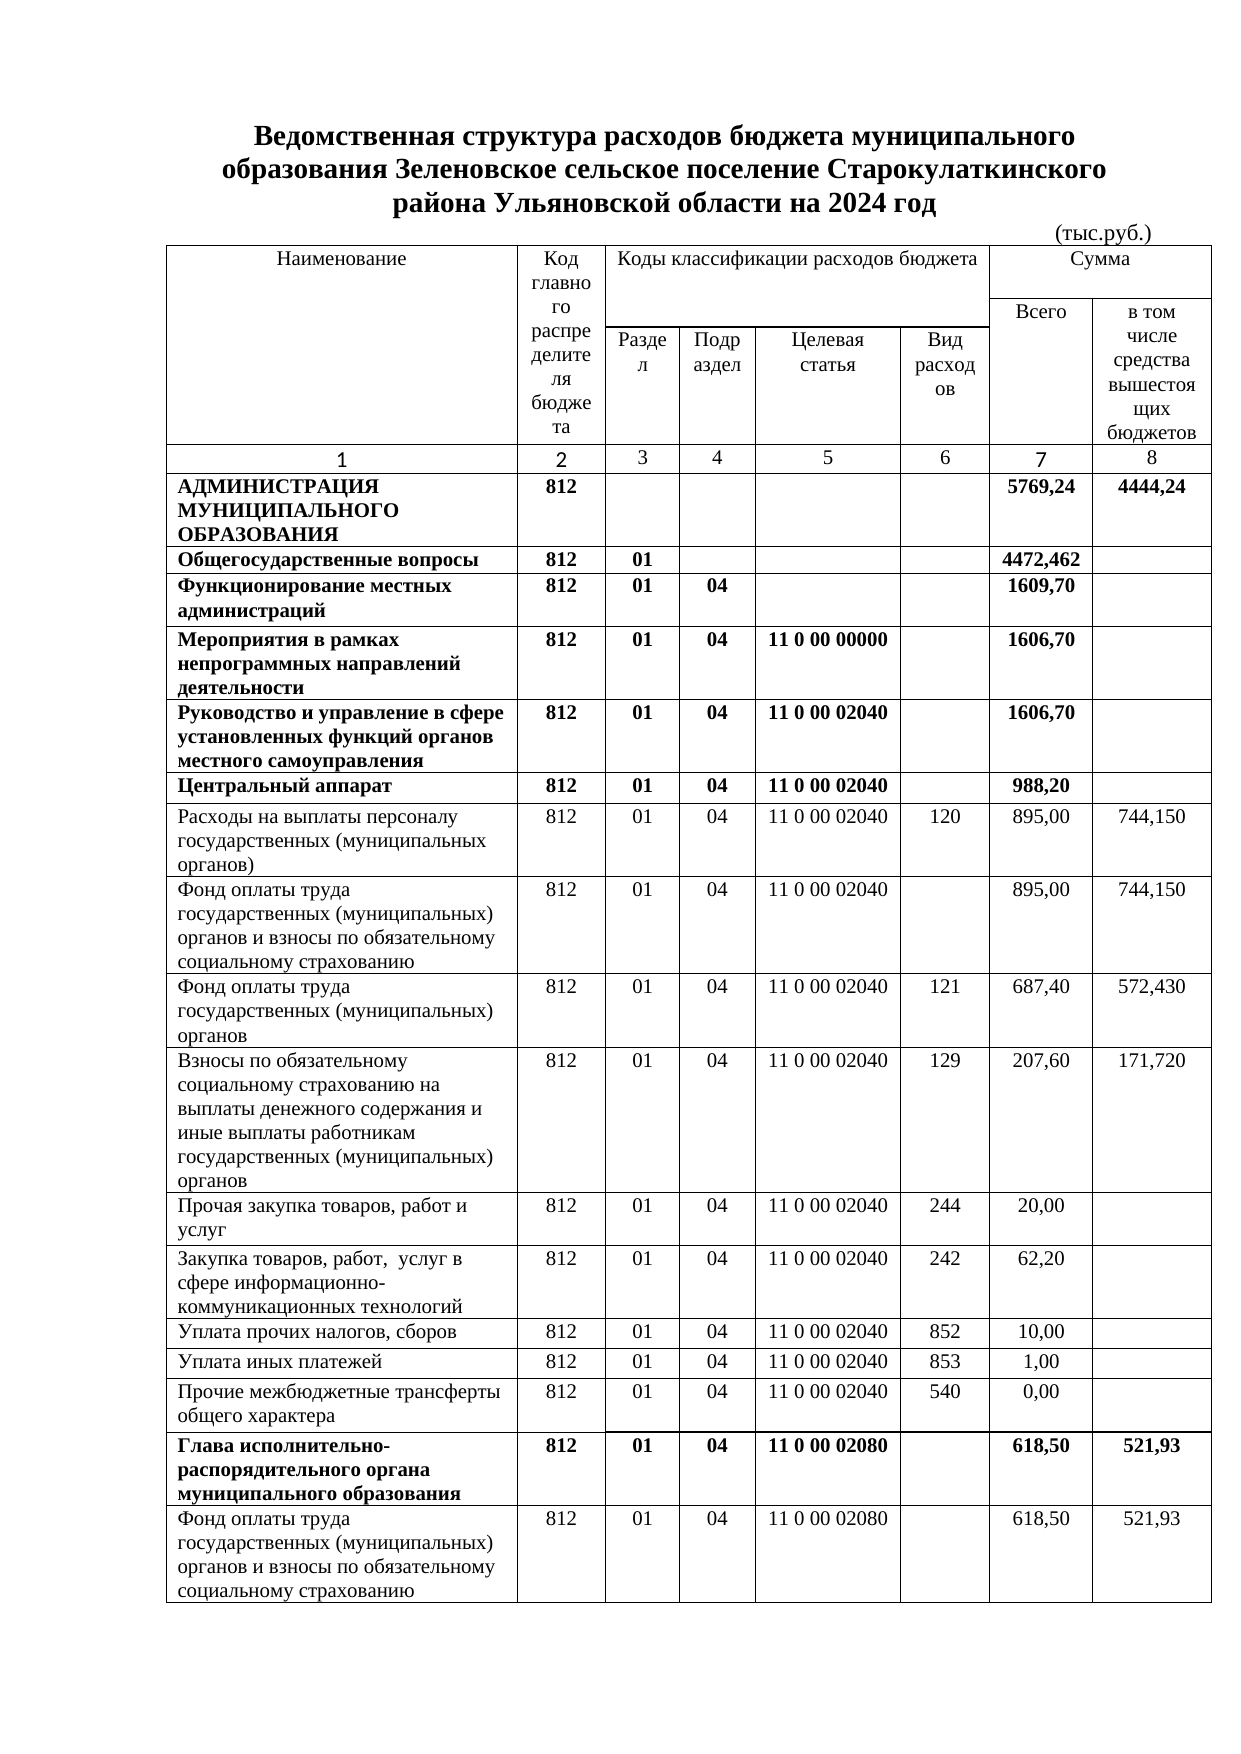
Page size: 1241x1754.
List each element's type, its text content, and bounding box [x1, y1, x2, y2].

table_cell [901, 574, 989, 626]
table_cell 11 0 00 02040 [756, 1319, 900, 1348]
table_cell [1093, 547, 1211, 572]
table_cell 6 [901, 445, 989, 473]
table_cell 812 [518, 574, 605, 626]
table_cell [1093, 1246, 1211, 1318]
table_cell [1093, 1193, 1211, 1245]
table_cell 244 [901, 1193, 989, 1245]
table_cell Целевая статья [756, 328, 900, 444]
table_cell 618,50 [990, 1433, 1092, 1505]
table_cell Прочая закупка товаров, работ и услуг [167, 1193, 517, 1245]
table_cell в том числе средства вышестоящих бюджетов [1093, 299, 1211, 444]
table_cell [1093, 1349, 1211, 1378]
table_cell 207,60 [990, 1048, 1092, 1192]
table_header Сумма [990, 246, 1211, 298]
table_cell [1093, 627, 1211, 699]
table_cell 129 [901, 1048, 989, 1192]
table_cell 1606,70 [990, 627, 1092, 699]
table_cell 812 [518, 1246, 605, 1318]
table_cell 812 [518, 547, 605, 572]
table_cell 4472,462 [990, 547, 1092, 572]
table_cell Глава исполнительно-распорядительного органа муниципального образования [167, 1433, 517, 1505]
table_cell Вид расходов [901, 328, 989, 444]
table_cell 01 [606, 1048, 679, 1192]
table_cell 0,00 [990, 1379, 1092, 1431]
table_cell 11 0 00 02040 [756, 877, 900, 973]
table_cell 5 [756, 445, 900, 473]
table_cell 04 [680, 1349, 755, 1378]
text Ведомственная структура расходов бюджета муниципального образования Зеленовское сельское поселение Старокулаткинского района Ульяновской области на 2024 год [177, 118, 1152, 219]
table_cell Закупка товаров, работ, услуг в сфере информационно-коммуникационных технологий [167, 1246, 517, 1318]
table_cell 11 0 00 02040 [756, 1349, 900, 1378]
table_cell 1606,70 [990, 700, 1092, 772]
table_cell 812 [518, 1193, 605, 1245]
table_cell 04 [680, 1506, 755, 1602]
table_cell 895,00 [990, 804, 1092, 876]
table_cell [901, 1506, 989, 1602]
text (тыс.руб.) [177, 219, 1152, 245]
table_cell [901, 547, 989, 572]
table_cell Взносы по обязательному социальному страхованию на выплаты денежного содержания и иные выплаты работникам государственных (муниципальных) органов [167, 1048, 517, 1192]
table_cell Функционирование местных администраций [167, 574, 517, 626]
table_cell 11 0 00 02040 [756, 1193, 900, 1245]
table_cell 812 [518, 974, 605, 1047]
table_cell 11 0 00 02080 [756, 1506, 900, 1602]
table_cell 01 [606, 1246, 679, 1318]
table_cell Администрация муниципального образования [167, 474, 517, 546]
table_cell [901, 700, 989, 772]
table_cell 04 [680, 974, 755, 1047]
table_cell [756, 474, 900, 546]
table_cell 01 [606, 1193, 679, 1245]
table_cell 988,20 [990, 773, 1092, 803]
table_cell 10,00 [990, 1319, 1092, 1348]
table_cell 540 [901, 1379, 989, 1431]
table_cell Фонд оплаты труда государственных (муниципальных) органов и взносы по обязательному социальному страхованию [167, 1506, 517, 1602]
table_cell 121 [901, 974, 989, 1047]
table_cell [1093, 1379, 1211, 1431]
table_cell [1093, 574, 1211, 626]
table_cell 04 [680, 1379, 755, 1431]
table_cell 853 [901, 1349, 989, 1378]
table_cell [606, 474, 679, 546]
table_cell Расходы на выплаты персоналу государственных (муниципальных органов) [167, 804, 517, 876]
table_cell 4 [680, 445, 755, 473]
table_cell Мероприятия в рамках непрограммных направлений деятельности [167, 627, 517, 699]
table_cell 812 [518, 1506, 605, 1602]
table_cell Прочие межбюджетные трансферты общего характера [167, 1379, 517, 1431]
table_cell 04 [680, 1433, 755, 1505]
table_cell Уплата прочих налогов, сборов [167, 1319, 517, 1348]
table_cell 11 0 00 02040 [756, 1246, 900, 1318]
table_cell 242 [901, 1246, 989, 1318]
table_cell [901, 474, 989, 546]
table_cell 812 [518, 773, 605, 803]
table_cell [680, 547, 755, 572]
table_cell 687,40 [990, 974, 1092, 1047]
table_cell 01 [606, 804, 679, 876]
table_cell Общегосударственные вопросы [167, 547, 517, 572]
table_cell 11 0 00 02040 [756, 804, 900, 876]
table_cell 01 [606, 574, 679, 626]
table_cell 7 [990, 445, 1092, 473]
table_cell 04 [680, 804, 755, 876]
table_cell 812 [518, 1319, 605, 1348]
table_header Наименование [167, 246, 517, 444]
table_cell 1 [167, 445, 517, 473]
table_cell 11 0 00 00000 [756, 627, 900, 699]
table_cell Раздел [606, 328, 679, 444]
table_cell 01 [606, 700, 679, 772]
table_cell 01 [606, 1319, 679, 1348]
table_cell [756, 574, 900, 626]
table_cell 01 [606, 877, 679, 973]
table_cell 01 [606, 627, 679, 699]
table_cell 521,93 [1093, 1506, 1211, 1602]
table_cell 01 [606, 974, 679, 1047]
table_cell 744,150 [1093, 877, 1211, 973]
table_cell [901, 1433, 989, 1505]
table_cell 5769,24 [990, 474, 1092, 546]
table_cell 852 [901, 1319, 989, 1348]
table_cell 04 [680, 1246, 755, 1318]
table_cell [901, 773, 989, 803]
table_cell Всего [990, 299, 1092, 444]
table_cell 812 [518, 877, 605, 973]
table_cell 11 0 00 02040 [756, 974, 900, 1047]
table_cell 8 [1093, 445, 1211, 473]
table_cell [901, 877, 989, 973]
table_cell 572,430 [1093, 974, 1211, 1047]
table_cell [680, 474, 755, 546]
table_header Коды классификации расходов бюджета [606, 246, 989, 326]
table_cell 4444,24 [1093, 474, 1211, 546]
table_cell 120 [901, 804, 989, 876]
table_cell Уплата иных платежей [167, 1349, 517, 1378]
table_cell 04 [680, 877, 755, 973]
table_cell 01 [606, 547, 679, 572]
table_cell Подраздел [680, 328, 755, 444]
table_cell 812 [518, 700, 605, 772]
table_cell 04 [680, 700, 755, 772]
table_cell 521,93 [1093, 1433, 1211, 1505]
table_cell 744,150 [1093, 804, 1211, 876]
table_cell 01 [606, 773, 679, 803]
table_cell 11 0 00 02040 [756, 700, 900, 772]
table_cell Фонд оплаты труда государственных (муниципальных) органов и взносы по обязательному социальному страхованию [167, 877, 517, 973]
table_cell 618,50 [990, 1506, 1092, 1602]
table_cell 812 [518, 1349, 605, 1378]
table_cell Центральный аппарат [167, 773, 517, 803]
table_cell 1609,70 [990, 574, 1092, 626]
table_cell 812 [518, 1433, 605, 1505]
table_cell 01 [606, 1379, 679, 1431]
table_cell [1093, 1319, 1211, 1348]
table_cell 11 0 00 02040 [756, 773, 900, 803]
table_cell 62,20 [990, 1246, 1092, 1318]
table_cell 11 0 00 02080 [756, 1433, 900, 1505]
table_cell 812 [518, 627, 605, 699]
table_cell 04 [680, 1193, 755, 1245]
table_cell 20,00 [990, 1193, 1092, 1245]
table_cell 2 [518, 445, 605, 473]
table_cell 11 0 00 02040 [756, 1048, 900, 1192]
table_cell [756, 547, 900, 572]
table_cell 812 [518, 1379, 605, 1431]
table_cell 01 [606, 1506, 679, 1602]
table_cell 04 [680, 1048, 755, 1192]
table_cell 812 [518, 474, 605, 546]
table_cell 812 [518, 1048, 605, 1192]
table_cell 11 0 00 02040 [756, 1379, 900, 1431]
table_cell [1093, 773, 1211, 803]
table_cell Фонд оплаты труда государственных (муниципальных) органов [167, 974, 517, 1047]
table_cell 1,00 [990, 1349, 1092, 1378]
table_cell 01 [606, 1433, 679, 1505]
table_cell 3 [606, 445, 679, 473]
table_cell [1093, 700, 1211, 772]
table_cell 04 [680, 627, 755, 699]
table_cell 812 [518, 804, 605, 876]
table_cell 04 [680, 1319, 755, 1348]
table_cell 895,00 [990, 877, 1092, 973]
table_cell [901, 627, 989, 699]
table_cell 04 [680, 773, 755, 803]
table_cell Руководство и управление в сфере установленных функций органов местного самоуправления [167, 700, 517, 772]
table_cell 04 [680, 574, 755, 626]
table_cell 01 [606, 1349, 679, 1378]
table_header Код главного распределителя бюджета [518, 246, 605, 444]
table_cell 171,720 [1093, 1048, 1211, 1192]
